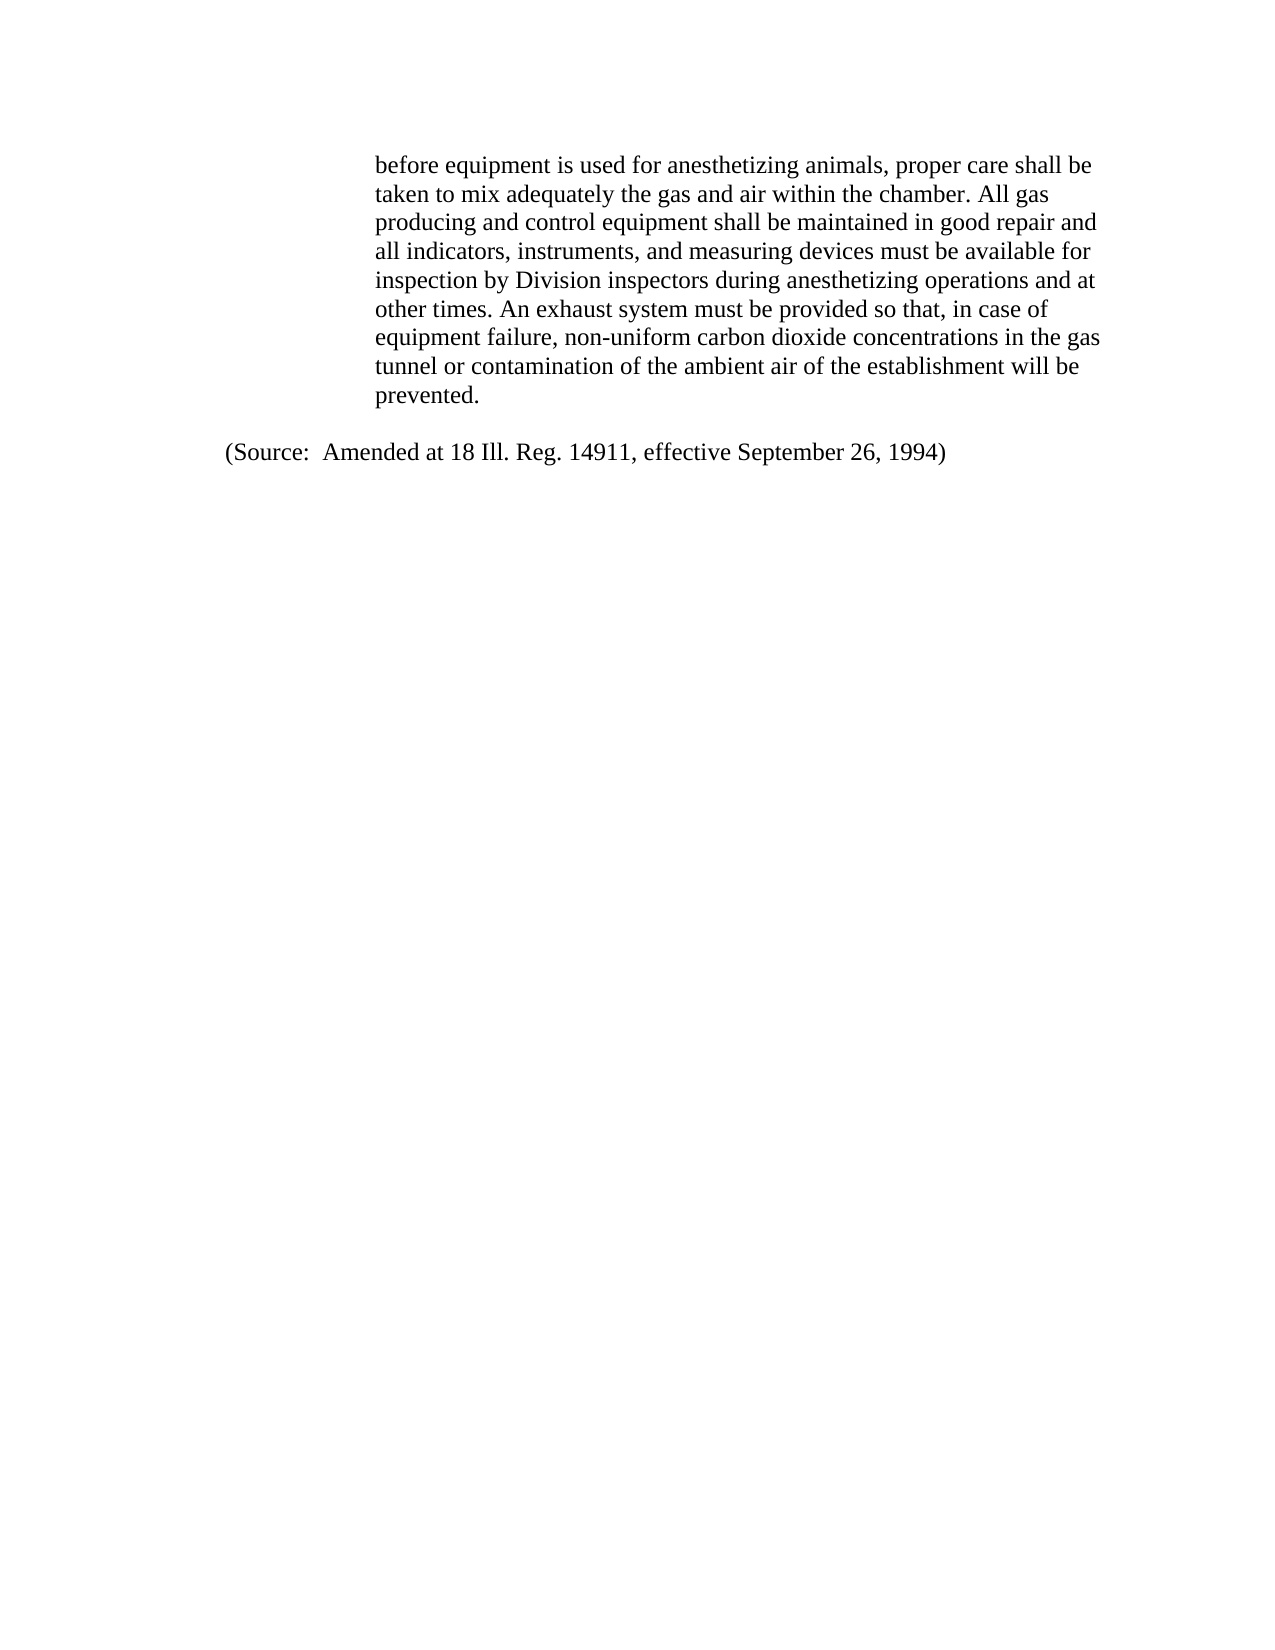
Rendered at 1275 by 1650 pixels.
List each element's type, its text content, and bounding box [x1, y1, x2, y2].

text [300, 150, 1125, 409]
text (Source: Amended at 18 Ill. Reg. 14911, effective September 26, 1994) [225, 437, 1125, 466]
